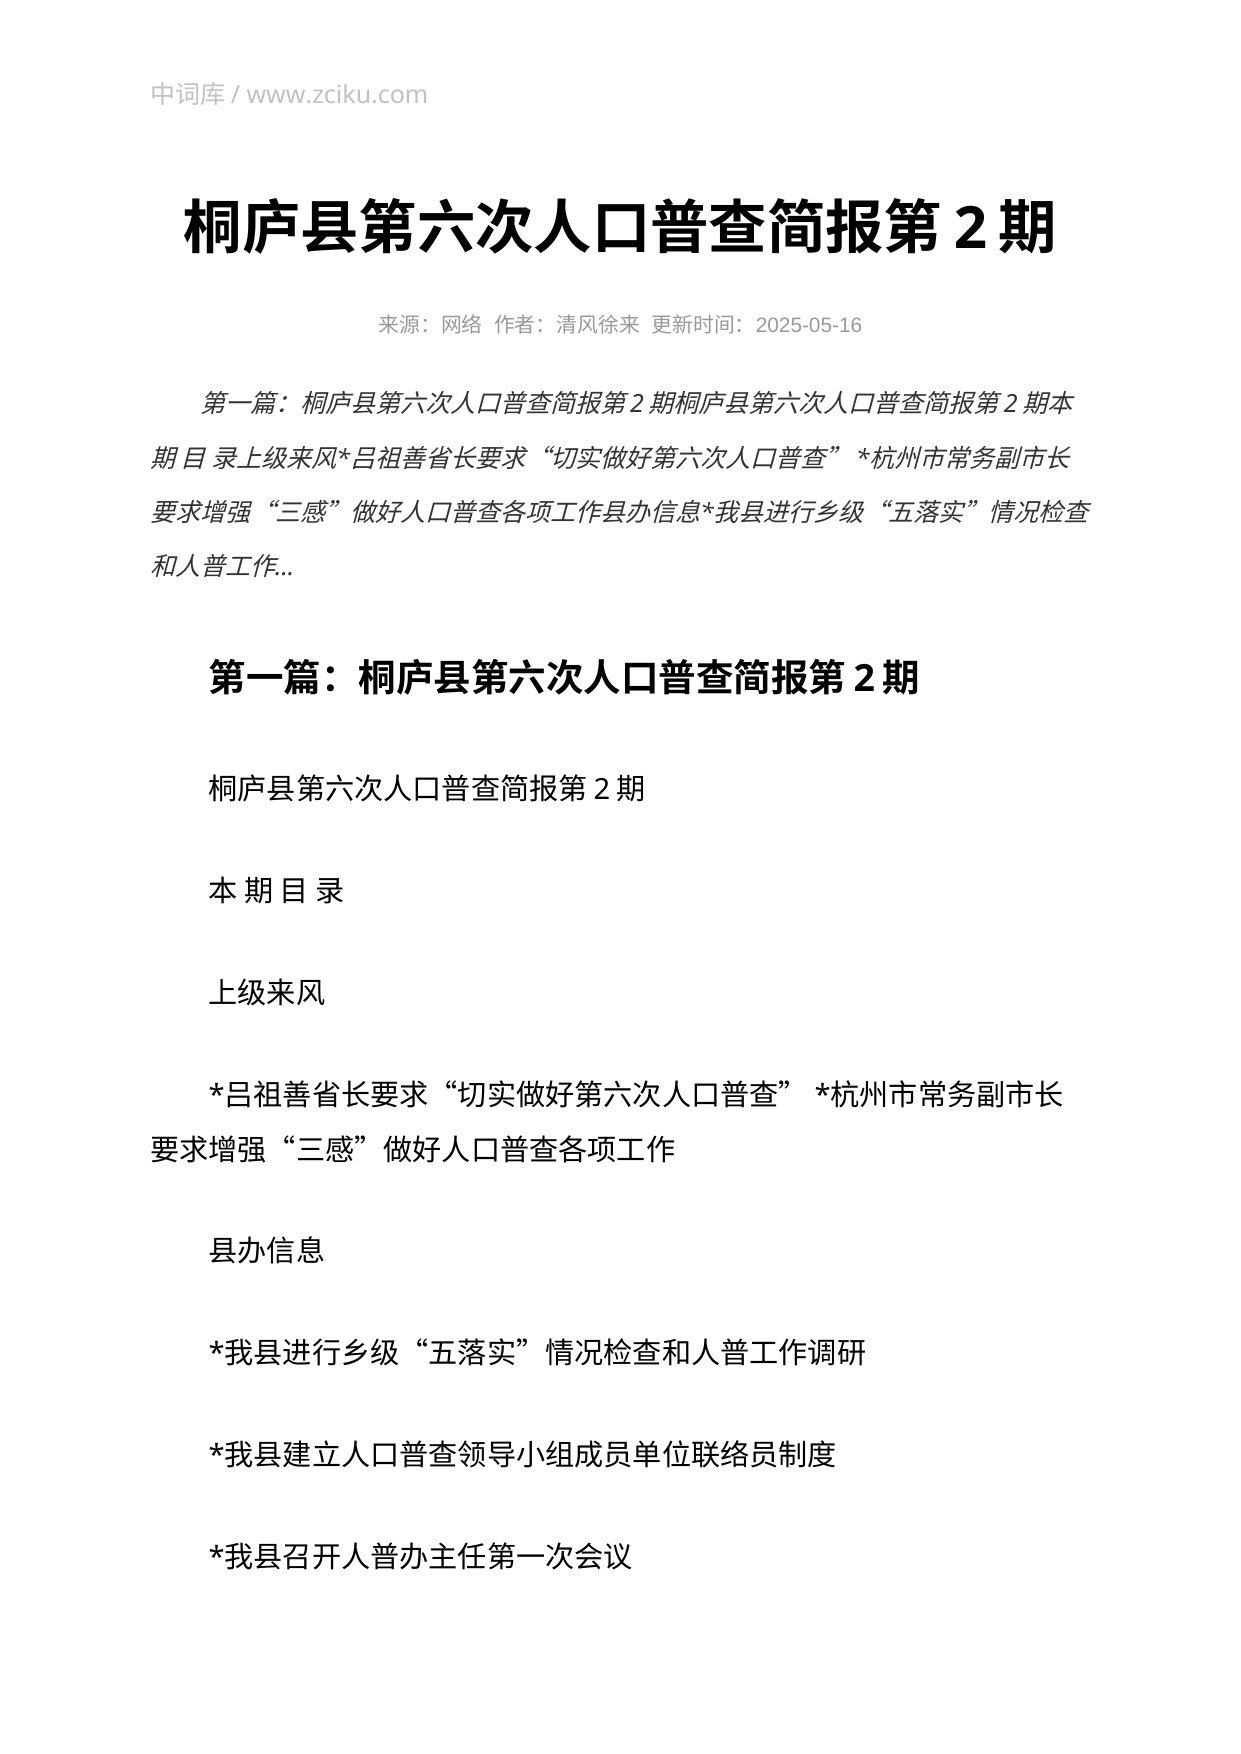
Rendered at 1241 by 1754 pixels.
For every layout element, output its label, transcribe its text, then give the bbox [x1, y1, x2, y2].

text *我县召开人普办主任第一次会议 [150, 1534, 1090, 1576]
text *我县进行乡级“五落实”情况检查和人普工作调研 [150, 1330, 1090, 1372]
text 桐庐县第六次人口普查简报第2期 [150, 766, 1090, 808]
text 来源：网络 作者：清风徐来 更新时间：2025-05-16 [150, 313, 1090, 337]
text 第一篇：桐庐县第六次人口普查简报第2期桐庐县第六次人口普查简报第2期本 期 目 录上级来风*吕祖善省长要求“切实做好第六次人口普查” *杭州市常务副市长要求增强“三感”做好人口普查各项工作县办信息*我县进行乡级“五落实”情况检查和人普工作... [150, 384, 1090, 583]
text 县办信息 [150, 1228, 1090, 1270]
text *吕祖善省长要求“切实做好第六次人口普查” *杭州市常务副市长要求增强“三感”做好人口普查各项工作 [150, 1071, 1090, 1168]
text *我县建立人口普查领导小组成员单位联络员制度 [150, 1432, 1090, 1474]
text 上级来风 [150, 969, 1090, 1012]
text 本 期 目 录 [150, 868, 1090, 910]
subtitle 桐庐县第六次人口普查简报第2期 [150, 181, 1090, 266]
text 第一篇：桐庐县第六次人口普查简报第2期 [150, 648, 1090, 703]
